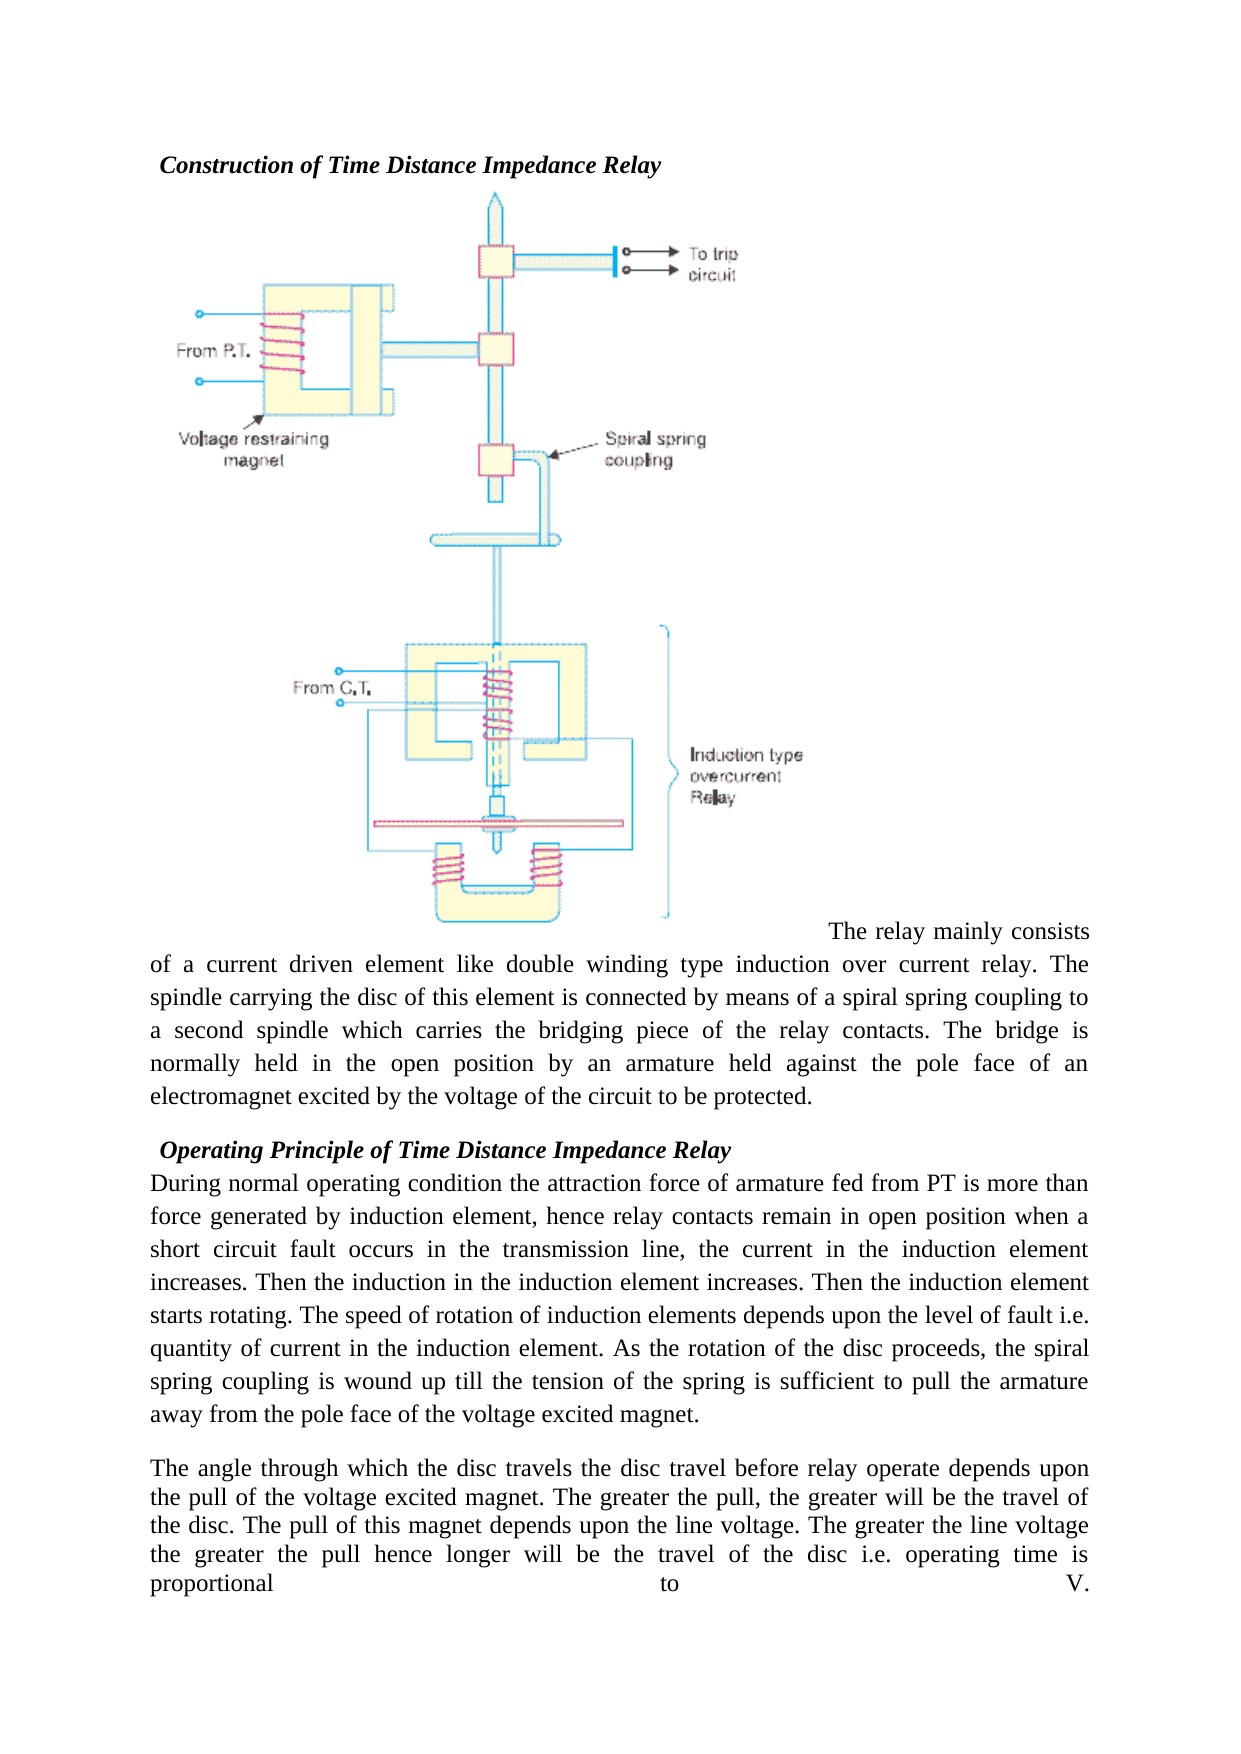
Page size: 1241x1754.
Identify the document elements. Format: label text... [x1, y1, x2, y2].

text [150, 1453, 1090, 1597]
subtitle Construction of Time Distance Impedance Relay [159, 150, 1090, 179]
text During normal operating condition the attraction force of armature fed from PT is more than force generated by induction element, hence relay contacts remain in open position when a short circuit fault occurs in the transmission line, the current in the induction element increases. Then the induction in the induction element increases. Then the induction element starts rotating. The speed of rotation of induction elements depends upon the level of fault i.e. quantity of current in the induction element. As the rotation of the disc proceeds, the spiral spring coupling is wound up till the tension of the spring is sufficient to pull the armature away from the pole face of the voltage excited magnet. [150, 1168, 1090, 1428]
subtitle Operating Principle of Time Distance Impedance Relay [159, 1135, 1090, 1164]
picture [150, 183, 829, 940]
